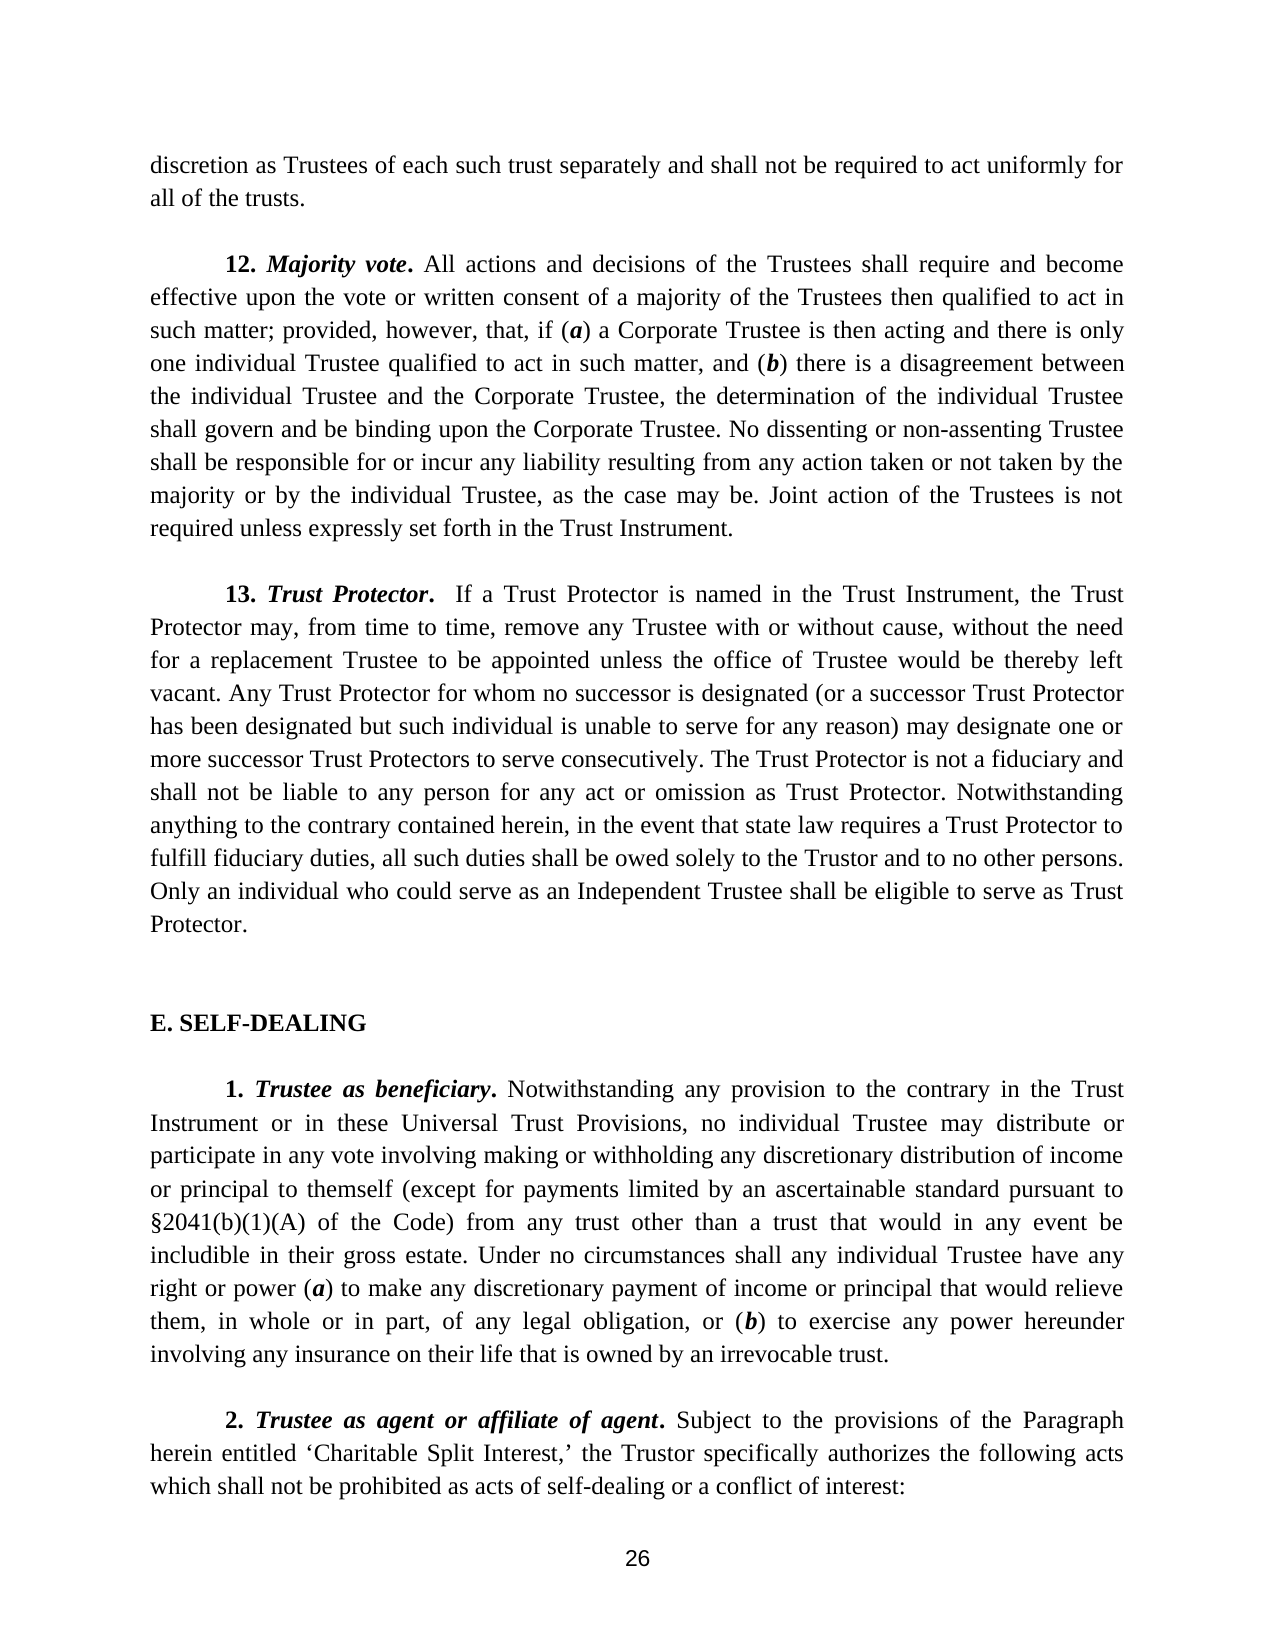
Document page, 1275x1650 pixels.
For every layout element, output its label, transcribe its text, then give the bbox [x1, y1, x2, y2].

text 13. Trust Protector. If a Trust Protector is named in the Trust Instrument, the Trust Protector may, from time to time, remove any Trustee with or without cause, without the need for a replacement Trustee to be appointed unless the office of Trustee would be thereby left vacant. Any Trust Protector for whom no successor is designated (or a successor Trust Protector has been designated but such individual is unable to serve for any reason) may designate one or more successor Trust Protectors to serve consecutively. The Trust Protector is not a fiduciary and shall not be liable to any person for any act or omission as Trust Protector. Notwithstanding anything to the contrary contained herein, in the event that state law requires a Trust Protector to fulfill fiduciary duties, all such duties shall be owed solely to the Trustor and to no other persons. Only an individual who could serve as an Independent Trustee shall be eligible to serve as Trust Protector. [150, 579, 1125, 938]
text 1. Trustee as beneficiary. Notwithstanding any provision to the contrary in the Trust Instrument or in these Universal Trust Provisions, no individual Trustee may distribute or participate in any vote involving making or withholding any discretionary distribution of income or principal to themself (except for payments limited by an ascertainable standard pursuant to §2041(b)(1)(A) of the Code) from any trust other than a trust that would in any event be includible in their gross estate. Under no circumstances shall any individual Trustee have any right or power (a) to make any discretionary payment of income or principal that would relieve them, in whole or in part, of any legal obligation, or (b) to exercise any power hereunder involving any insurance on their life that is owned by an irrevocable trust. [150, 1074, 1125, 1367]
text 12. Majority vote. All actions and decisions of the Trustees shall require and become effective upon the vote or written consent of a majority of the Trustees then qualified to act in such matter; provided, however, that, if (a) a Corporate Trustee is then acting and there is only one individual Trustee qualified to act in such matter, and (b) there is a disagreement between the individual Trustee and the Corporate Trustee, the determination of the individual Trustee shall govern and be binding upon the Corporate Trustee. No dissenting or non-assenting Trustee shall be responsible for or incur any liability resulting from any action taken or not taken by the majority or by the individual Trustee, as the case may be. Joint action of the Trustees is not required unless expressly set forth in the Trust Instrument. [150, 249, 1125, 542]
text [150, 150, 1125, 212]
text 2. Trustee as agent or affiliate of agent. Subject to the provisions of the Paragraph herein entitled ‘Charitable Split Interest,’ the Trustor specifically authorizes the following acts which shall not be prohibited as acts of self-dealing or a conflict of interest: [150, 1405, 1125, 1499]
subtitle E. SELF-DEALING [150, 1008, 1125, 1037]
